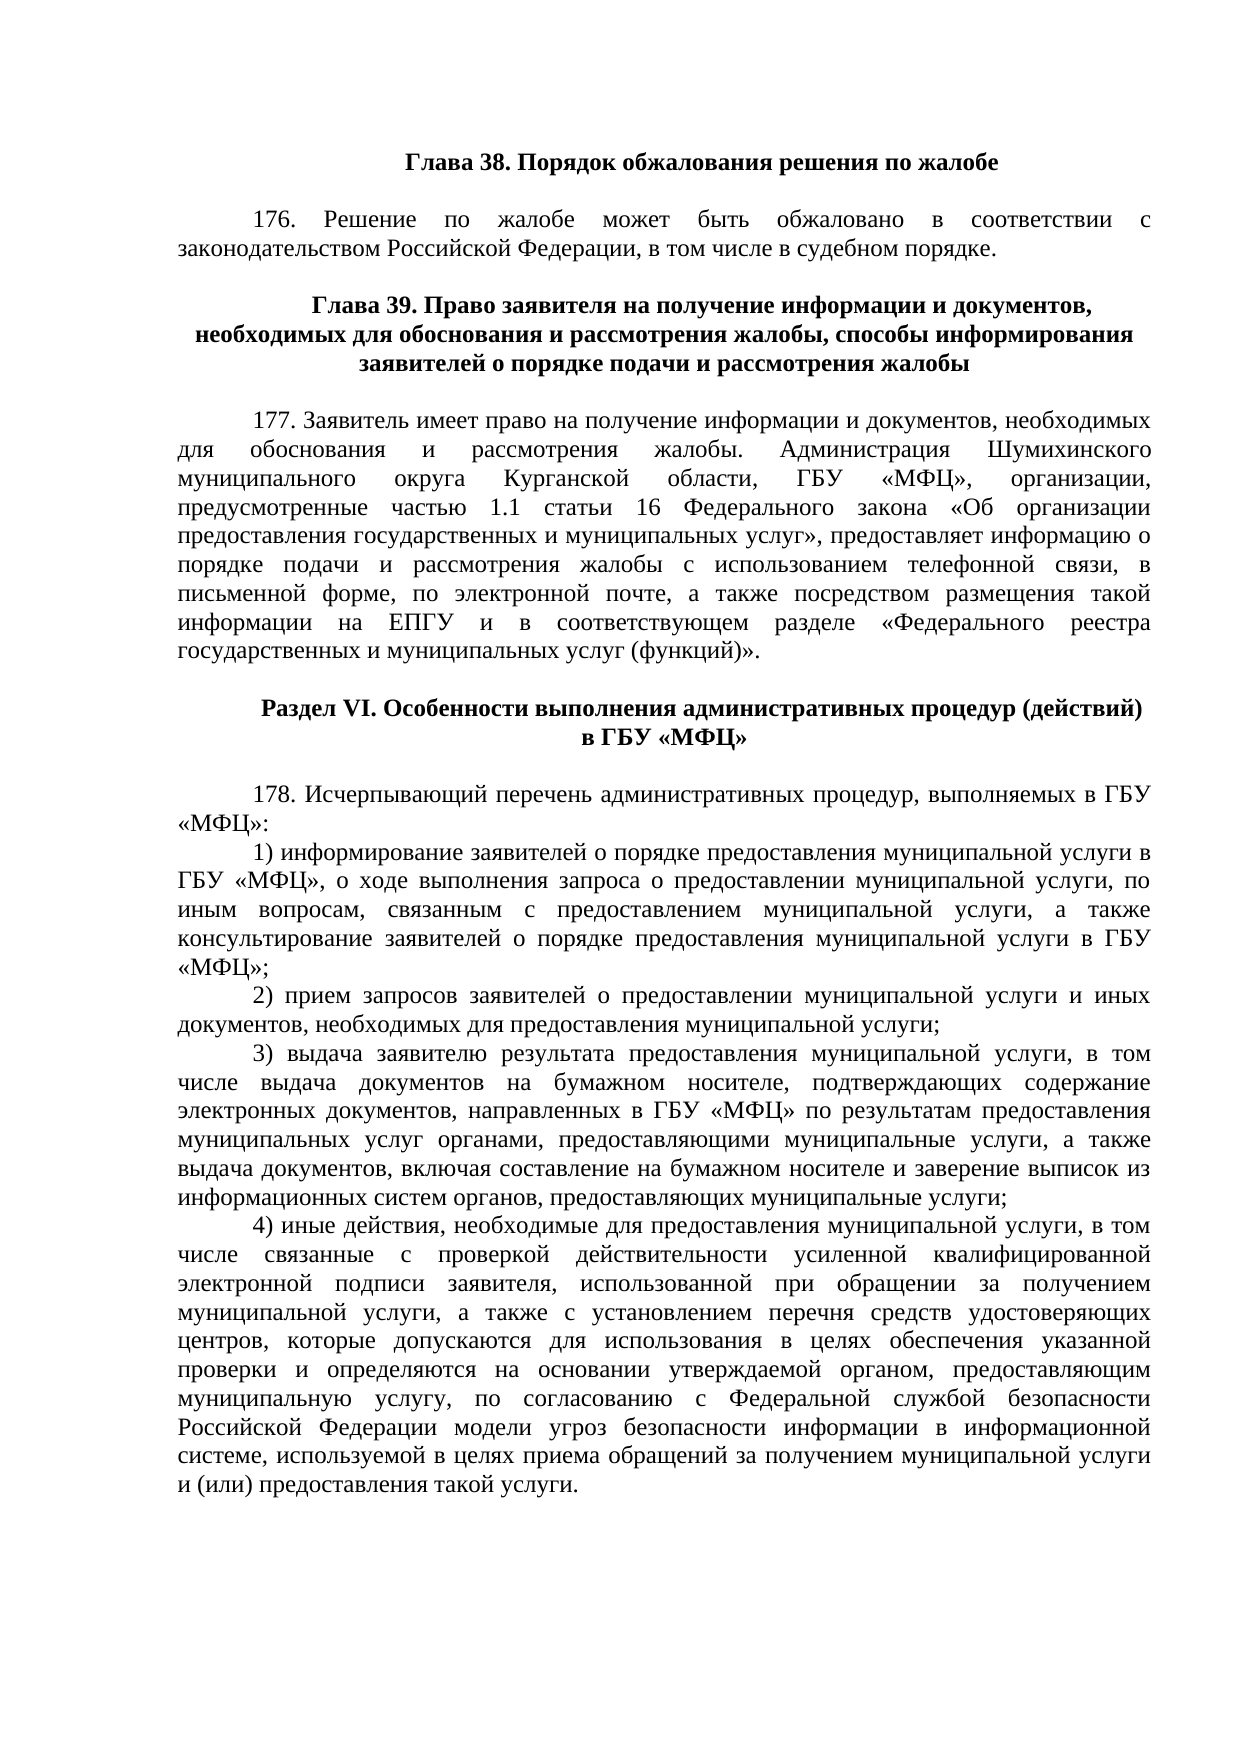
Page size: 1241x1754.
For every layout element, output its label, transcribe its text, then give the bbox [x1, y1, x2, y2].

text 178. Исчерпывающий перечень административных процедур, выполняемых в ГБУ «МФЦ»: [177, 779, 1152, 837]
text 4) иные действия, необходимые для предоставления муниципальной услуги, в том числе связанные с проверкой действительности усиленной квалифицированной электронной подписи заявителя, использованной при обращении за получением муниципальной услуги, а также с установлением перечня средств удостоверяющих центров, которые допускаются для использования в целях обеспечения указанной проверки и определяются на основании утверждаемой органом, предоставляющим муниципальную услугу, по согласованию с Федеральной службой безопасности Российской Федерации модели угроз безопасности информации в информационной системе, используемой в целях приема обращений за получением муниципальной услуги и (или) предоставления такой услуги. [177, 1211, 1152, 1498]
text 1) информирование заявителей о порядке предоставления муниципальной услуги в ГБУ «МФЦ», о ходе выполнения запроса о предоставлении муниципальной услуги, по иным вопросам, связанным с предоставлением муниципальной услуги, а также консультирование заявителей о порядке предоставления муниципальной услуги в ГБУ «МФЦ»; [177, 837, 1152, 981]
text 3) выдача заявителю результата предоставления муниципальной услуги, в том числе выдача документов на бумажном носителе, подтверждающих содержание электронных документов, направленных в ГБУ «МФЦ» по результатам предоставления муниципальных услуг органами, предоставляющими муниципальные услуги, а также выдача документов, включая составление на бумажном носителе и заверение выписок из информационных систем органов, предоставляющих муниципальные услуги; [177, 1038, 1152, 1211]
text 177. Заявитель имеет право на получение информации и документов, необходимых для обоснования и рассмотрения жалобы. Администрация Шумихинского муниципального округа Курганской области, ГБУ «МФЦ», организации, предусмотренные частью 1.1 статьи 16 Федерального закона «Об организации предоставления государственных и муниципальных услуг», предоставляет информацию о порядке подачи и рассмотрения жалобы с использованием телефонной связи, в письменной форме, по электронной почте, а также посредством размещения такой информации на ЕПГУ и в соответствующем разделе «Федерального реестра государственных и муниципальных услуг (функций)». [177, 406, 1152, 664]
text 176. Решение по жалобе может быть обжаловано в соответствии с законодательством Российской Федерации, в том числе в судебном порядке. [177, 204, 1152, 262]
text 2) прием запросов заявителей о предоставлении муниципальной услуги и иных документов, необходимых для предоставления муниципальной услуги; [177, 981, 1152, 1038]
text Раздел VI. Особенности выполнения административных процедур (действий) в ГБУ «МФЦ» [177, 693, 1152, 751]
text Глава 38. Порядок обжалования решения по жалобе [177, 147, 1152, 176]
text Глава 39. Право заявителя на получение информации и документов, необходимых для обоснования и рассмотрения жалобы, способы информирования заявителей о порядке подачи и рассмотрения жалобы [177, 291, 1152, 377]
